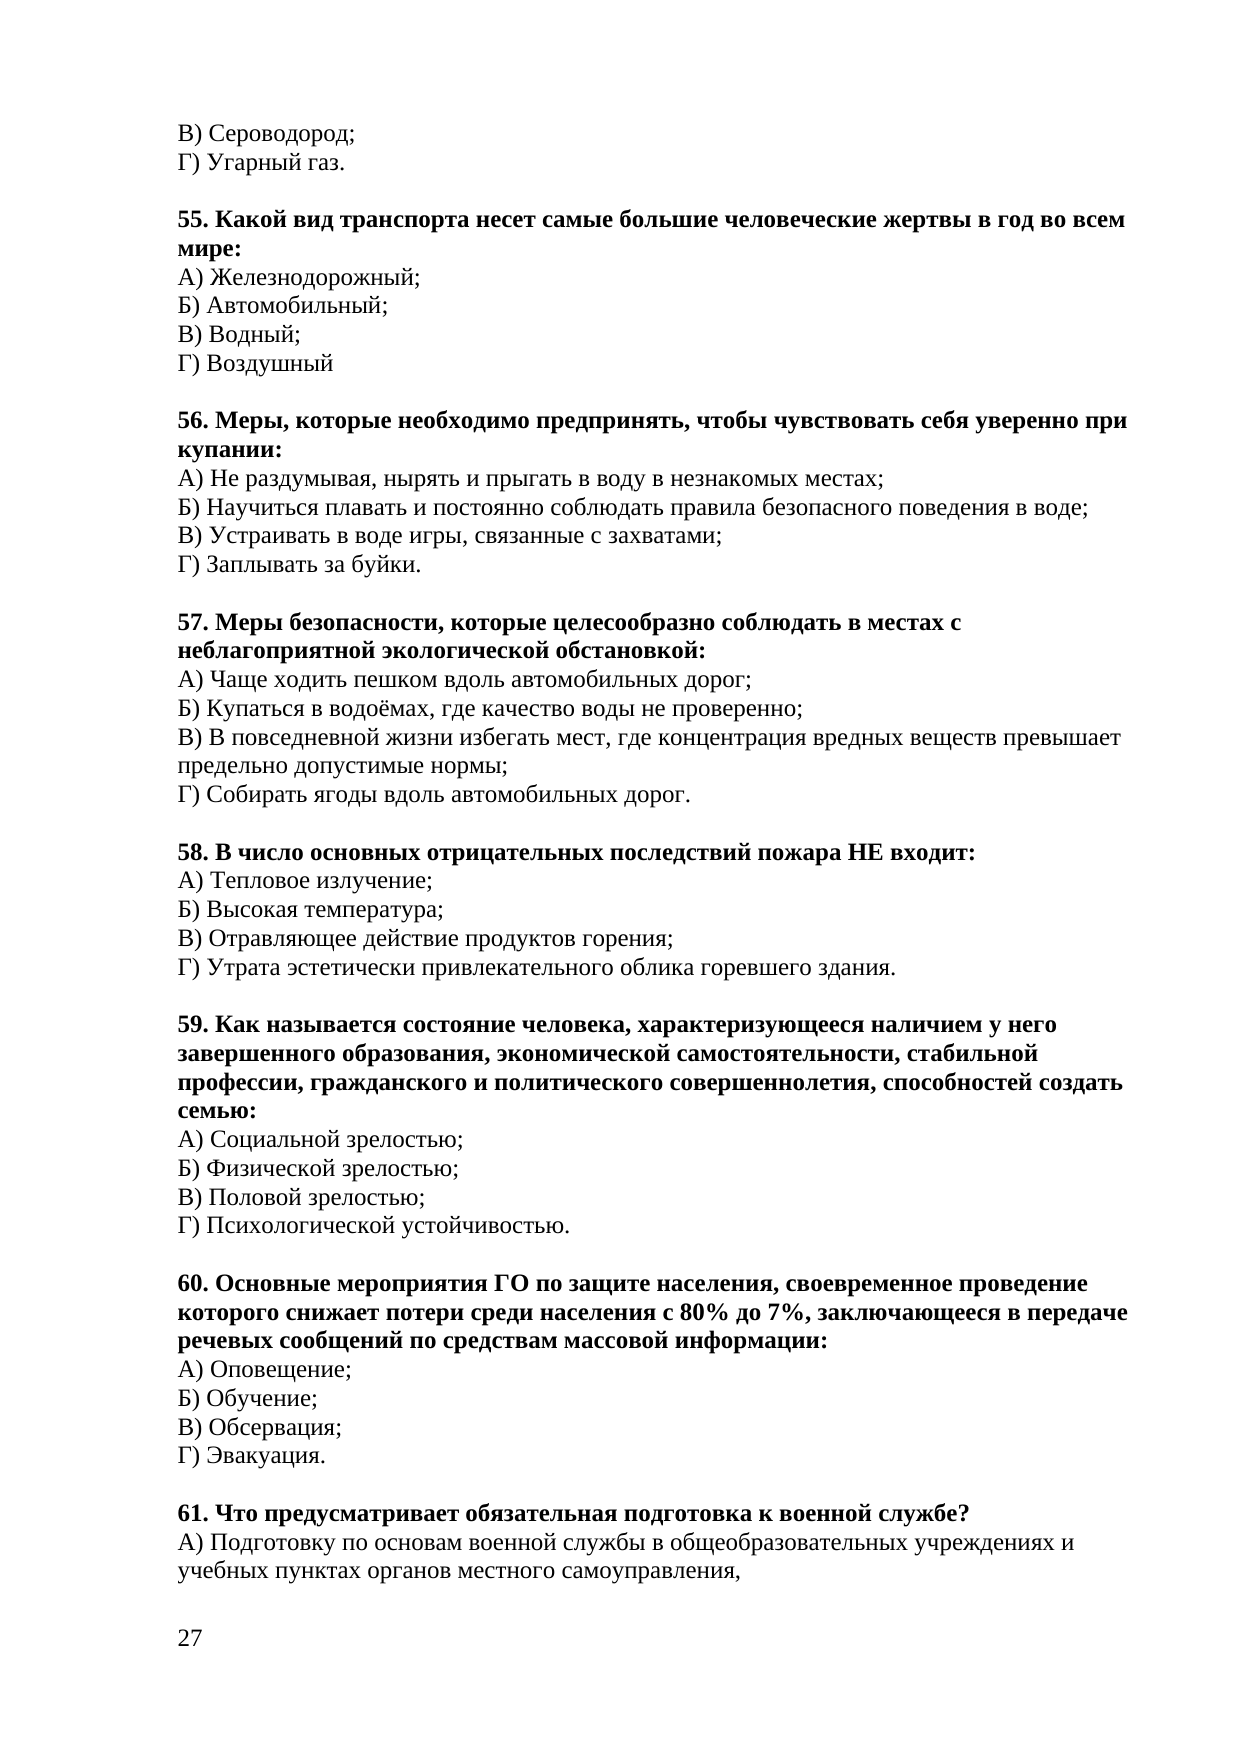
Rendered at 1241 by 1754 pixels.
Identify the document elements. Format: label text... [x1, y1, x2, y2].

text А) Не раздумывая, нырять и прыгать в воду в незнакомых местах; [177, 463, 1152, 492]
text А) Социальной зрелостью; [177, 1124, 1152, 1153]
text В) Половой зрелостью; [177, 1182, 1152, 1211]
text Г) Собирать ягоды вдоль автомобильных дорог. [177, 779, 1152, 808]
text 61. Что предусматривает обязательная подготовка к военной службе? [177, 1498, 1152, 1527]
text А) Железнодорожный; [177, 262, 1152, 291]
text 55. Какой вид транспорта несет самые большие человеческие жертвы в год во всем мире: [177, 204, 1152, 262]
text Г) Воздушный [177, 348, 1152, 377]
text В) Водный; [177, 319, 1152, 348]
text 59. Как называется состояние человека, характеризующееся наличием у него завершенного образования, экономической самостоятельности, стабильной профессии, гражданского и политического совершеннолетия, способностей создать семью: [177, 1009, 1152, 1124]
text Г) Утрата эстетически привлекательного облика горевшего здания. [177, 952, 1152, 981]
text Б) Научиться плавать и постоянно соблюдать правила безопасного поведения в воде; [177, 492, 1152, 521]
text Б) Автомобильный; [177, 291, 1152, 319]
text Б) Физической зрелостью; [177, 1153, 1152, 1182]
text Б) Высокая температура; [177, 894, 1152, 923]
text 58. В число основных отрицательных последствий пожара НЕ входит: [177, 837, 1152, 866]
text В) Устраивать в воде игры, связанные с захватами; [177, 521, 1152, 549]
text Г) Психологической устойчивостью. [177, 1211, 1152, 1239]
text 60. Основные мероприятия ГО по защите населения, своевременное проведение которого снижает потери среди населения с 80% до 7%, заключающееся в передаче речевых сообщений по средствам массовой информации: [177, 1268, 1152, 1354]
text В) Обсервация; [177, 1412, 1152, 1441]
text В) Сероводород; [177, 118, 1152, 147]
text Г) Заплывать за буйки. [177, 549, 1152, 578]
text А) Оповещение; [177, 1354, 1152, 1383]
text А) Тепловое излучение; [177, 866, 1152, 894]
text Г) Эвакуация. [177, 1441, 1152, 1469]
text Г) Угарный газ. [177, 147, 1152, 176]
text В) В повседневной жизни избегать мест, где концентрация вредных веществ превышает предельно допустимые нормы; [177, 722, 1152, 779]
text А) Подготовку по основам военной службы в общеобразовательных учреждениях и учебных пунктах органов местного самоуправления, [177, 1527, 1152, 1584]
text 57. Меры безопасности, которые целесообразно соблюдать в местах с неблагоприятной экологической обстановкой: [177, 607, 1152, 664]
text Б) Купаться в водоёмах, где качество воды не проверенно; [177, 693, 1152, 722]
text В) Отравляющее действие продуктов горения; [177, 923, 1152, 952]
text 56. Меры, которые необходимо предпринять, чтобы чувствовать себя уверенно при купании: [177, 406, 1152, 463]
text А) Чаще ходить пешком вдоль автомобильных дорог; [177, 664, 1152, 693]
text Б) Обучение; [177, 1383, 1152, 1412]
